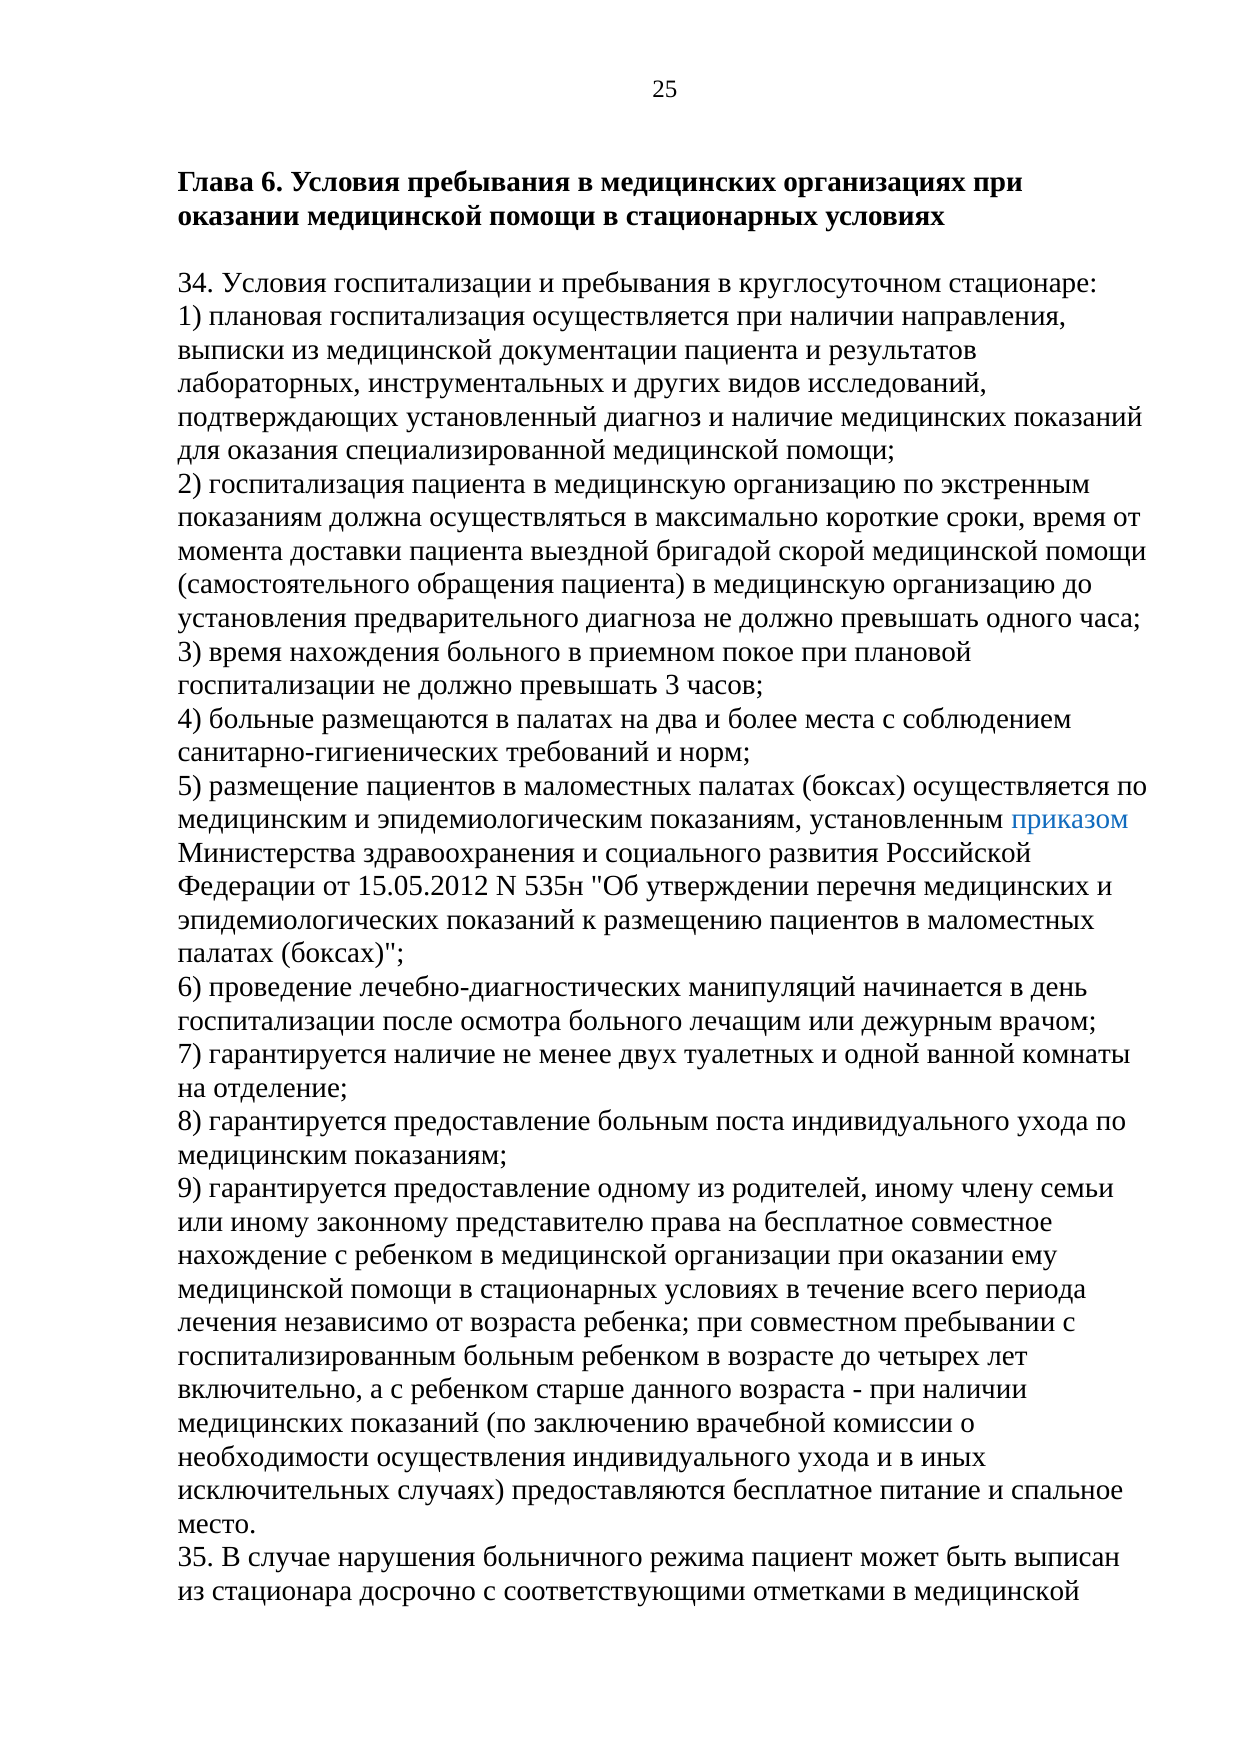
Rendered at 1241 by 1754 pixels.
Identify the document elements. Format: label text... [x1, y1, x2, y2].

text 7) гарантируется наличие не менее двух туалетных и одной ванной комнаты на отделение; [177, 1036, 1152, 1103]
text 8) гарантируется предоставление больным поста индивидуального ухода по медицинским показаниям; [177, 1103, 1152, 1170]
text 6) проведение лечебно-диагностических манипуляций начинается в день госпитализации после осмотра больного лечащим или дежурным врачом; [177, 969, 1152, 1036]
text 34. Условия госпитализации и пребывания в круглосуточном стационаре: [177, 265, 1152, 298]
text 1) плановая госпитализация осуществляется при наличии направления, выписки из медицинской документации пациента и результатов лабораторных, инструментальных и других видов исследований, подтверждающих установленный диагноз и наличие медицинских показаний для оказания специализированной медицинской помощи; [177, 298, 1152, 466]
text 5) размещение пациентов в маломестных палатах (боксах) осуществляется по медицинским и эпидемиологическим показаниям, установленным приказом Министерства здравоохранения и социального развития Российской Федерации от 15.05.2012 N 535н "Об утверждении перечня медицинских и эпидемиологических показаний к размещению пациентов в маломестных палатах (боксах)"; [177, 768, 1152, 969]
text 3) время нахождения больного в приемном покое при плановой госпитализации не должно превышать 3 часов; [177, 634, 1152, 701]
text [177, 1539, 1152, 1606]
text 2) госпитализация пациента в медицинскую организацию по экстренным показаниям должна осуществляться в максимально короткие сроки, время от момента доставки пациента выездной бригадой скорой медицинской помощи (самостоятельного обращения пациента) в медицинскую организацию до установления предварительного диагноза не должно превышать одного часа; [177, 466, 1152, 634]
text 4) больные размещаются в палатах на два и более места с соблюдением санитарно-гигиенических требований и норм; [177, 701, 1152, 768]
subtitle Глава 6. Условия пребывания в медицинских организациях при оказании медицинской помощи в стационарных условиях [177, 164, 1152, 231]
text 9) гарантируется предоставление одному из родителей, иному члену семьи или иному законному представителю права на бесплатное совместное нахождение с ребенком в медицинской организации при оказании ему медицинской помощи в стационарных условиях в течение всего периода лечения независимо от возраста ребенка; при совместном пребывании с госпитализированным больным ребенком в возрасте до четырех лет включительно, а с ребенком старше данного возраста - при наличии медицинских показаний (по заключению врачебной комиссии о необходимости осуществления индивидуального ухода и в иных исключительных случаях) предоставляются бесплатное питание и спальное место. [177, 1170, 1152, 1539]
